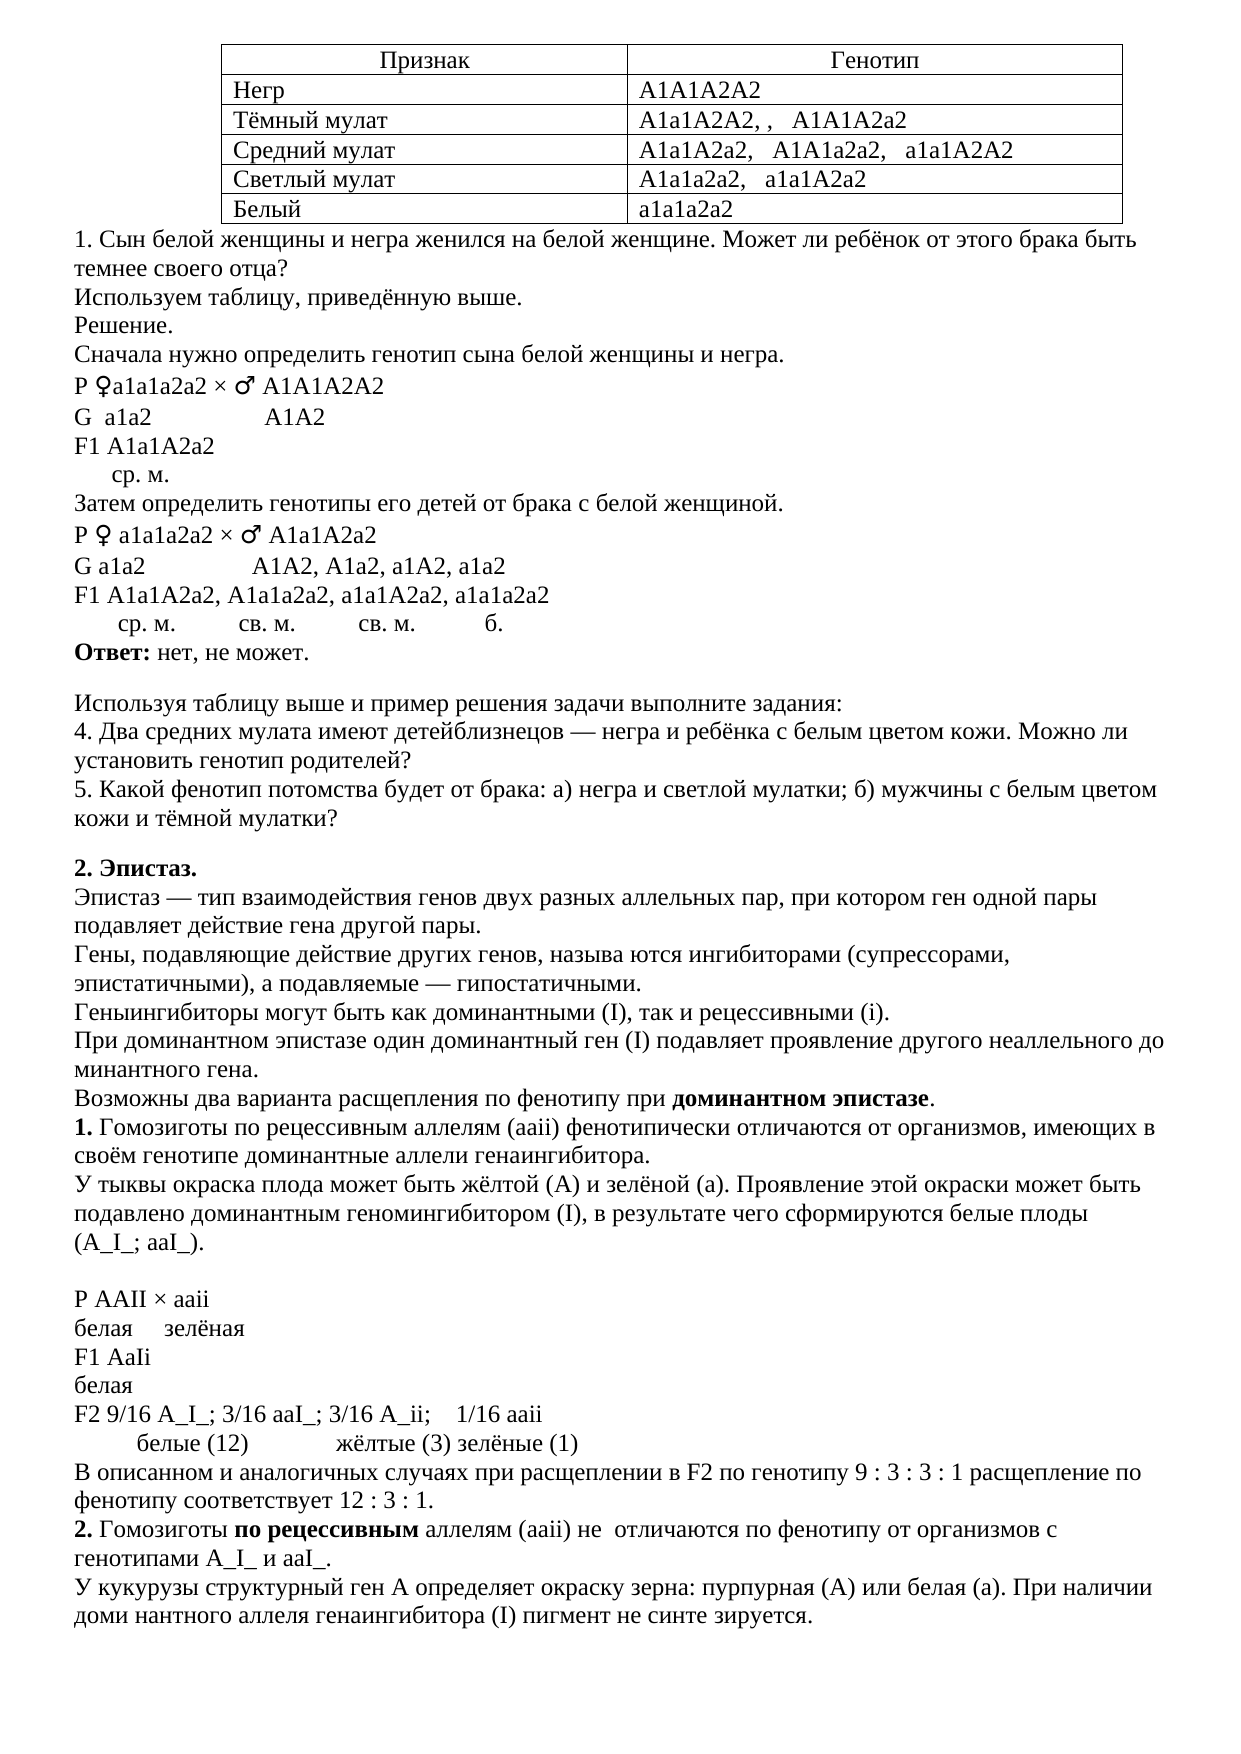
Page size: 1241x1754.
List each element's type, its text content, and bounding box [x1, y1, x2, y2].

text 5. Какой фенотип потомства будет от брака: а) негра и светлой мулатки; б) мужчины с белым цветом кожи и тёмной мулатки? [74, 774, 1181, 831]
text 2. Гомозиготы по рецессивным аллелям (aaii) не отличаются по фенотипу от организмов с генотипами A_I_ и aaI_. [74, 1514, 1181, 1572]
text Эпистаз — тип взаимодействия генов двух разных аллельных пар, при котором ген одной пары подавляет действие гена другой пары. [74, 882, 1181, 939]
text P ♀ a1a1a2a2 × ♂ A1a1A2a2 [74, 517, 1181, 551]
text F1 A1a1A2a2 [74, 431, 1181, 459]
text В описанном и аналогичных случаях при расщеплении в F2 по генотипу 9 : 3 : 3 : 1 расщепление по фенотипу соответствует 12 : 3 : 1. [74, 1457, 1181, 1514]
text Гены, подавляющие действие других генов, называ­ ются ингибиторами (супрессорами, эпистатичными), а подавляемые — гипостатичными. [74, 939, 1181, 997]
text У кукурузы структурный ген A определяет окраску зерна: пурпурная (A) или белая (a). При наличии доми­ нантного аллеля гена­ингибитора (I) пигмент не синте­ зируется. [74, 1572, 1181, 1629]
text ср. м. [74, 459, 1181, 488]
text F2 9/16 A_I_; 3/16 aaI_; 3/16 A_ii; 1/16 aaii [74, 1399, 1181, 1428]
table_header Признак [222, 45, 627, 74]
text 4. Два средних мулата имеют детей­близнецов — негра и ребёнка с белым цветом кожи. Можно ли установить генотип родителей? [74, 716, 1181, 774]
table_cell Белый [222, 194, 627, 223]
text белая [74, 1370, 1181, 1399]
table_cell Тёмный мулат [222, 105, 627, 134]
text Затем определить генотипы его детей от брака с белой женщиной. [74, 488, 1181, 517]
table_cell A1a1A2A2, , A1A1A2a2 [628, 105, 1122, 134]
text белая зелёная [74, 1313, 1181, 1342]
text Решение. [74, 310, 1181, 339]
text белые (12) жёлтые (3) зелёные (1) [74, 1428, 1181, 1457]
text Ответ: нет, не может. [74, 637, 1181, 666]
table_cell A1A1A2A2 [628, 75, 1122, 104]
table_cell Светлый мулат [222, 165, 627, 193]
text Гены­ингибиторы могут быть как доминантными (I), так и рецессивными (i). [74, 997, 1181, 1025]
text F1 A1a1A2a2, A1a1a2a2, a1a1A2a2, a1a1a2a2 [74, 580, 1181, 608]
text (A_I_; aaI_). [74, 1227, 1181, 1255]
text Сначала нужно определить генотип сына белой женщины и негра. [74, 339, 1181, 368]
text G a1a2 A1A2, A1a2, a1A2, a1a2 [74, 551, 1181, 580]
table_cell A1a1A2a2, A1A1a2a2, a1a1A2A2 [628, 135, 1122, 163]
text При доминантном эпистазе один доминантный ген (I) подавляет проявление другого неаллельного до­ минантного гена. [74, 1025, 1181, 1083]
text P AAII × aaii [74, 1284, 1181, 1313]
text У тыквы окраска плода может быть жёлтой (A) и зелёной (a). Проявление этой окраски может быть подавлено доминантным геном­ингибитором (I), в результате чего сформируются белые плоды [74, 1169, 1181, 1227]
table_cell A1a1a2a2, a1a1A2a2 [628, 165, 1122, 193]
text 2. Эпистаз. [74, 853, 1181, 882]
table_cell Негр [222, 75, 627, 104]
table_header Генотип [628, 45, 1122, 74]
table_cell Средний мулат [222, 135, 627, 163]
text Используем таблицу, приведённую выше. [74, 282, 1181, 310]
text 1. Гомозиготы по рецессивным аллелям (aaii) фенотипически отличаются от организмов, имеющих в своём генотипе доминантные аллели гена­ингибитора. [74, 1112, 1181, 1169]
text ср. м. св. м. св. м. б. [74, 608, 1181, 637]
text G a1a2 A1A2 [74, 402, 1181, 431]
text P ♀a1a1a2a2 × ♂ A1A1A2A2 [74, 368, 1181, 402]
table_cell a1a1a2a2 [628, 194, 1122, 223]
text Возможны два варианта расщепления по фенотипу при доминантном эпистазе. [74, 1083, 1181, 1112]
text F1 AaIi [74, 1342, 1181, 1370]
text 1. Сын белой женщины и негра женился на белой женщине. Может ли ребёнок от этого брака быть темнее своего отца? [74, 224, 1181, 282]
text Используя таблицу выше и пример решения задачи выполните задания: [74, 688, 1181, 716]
